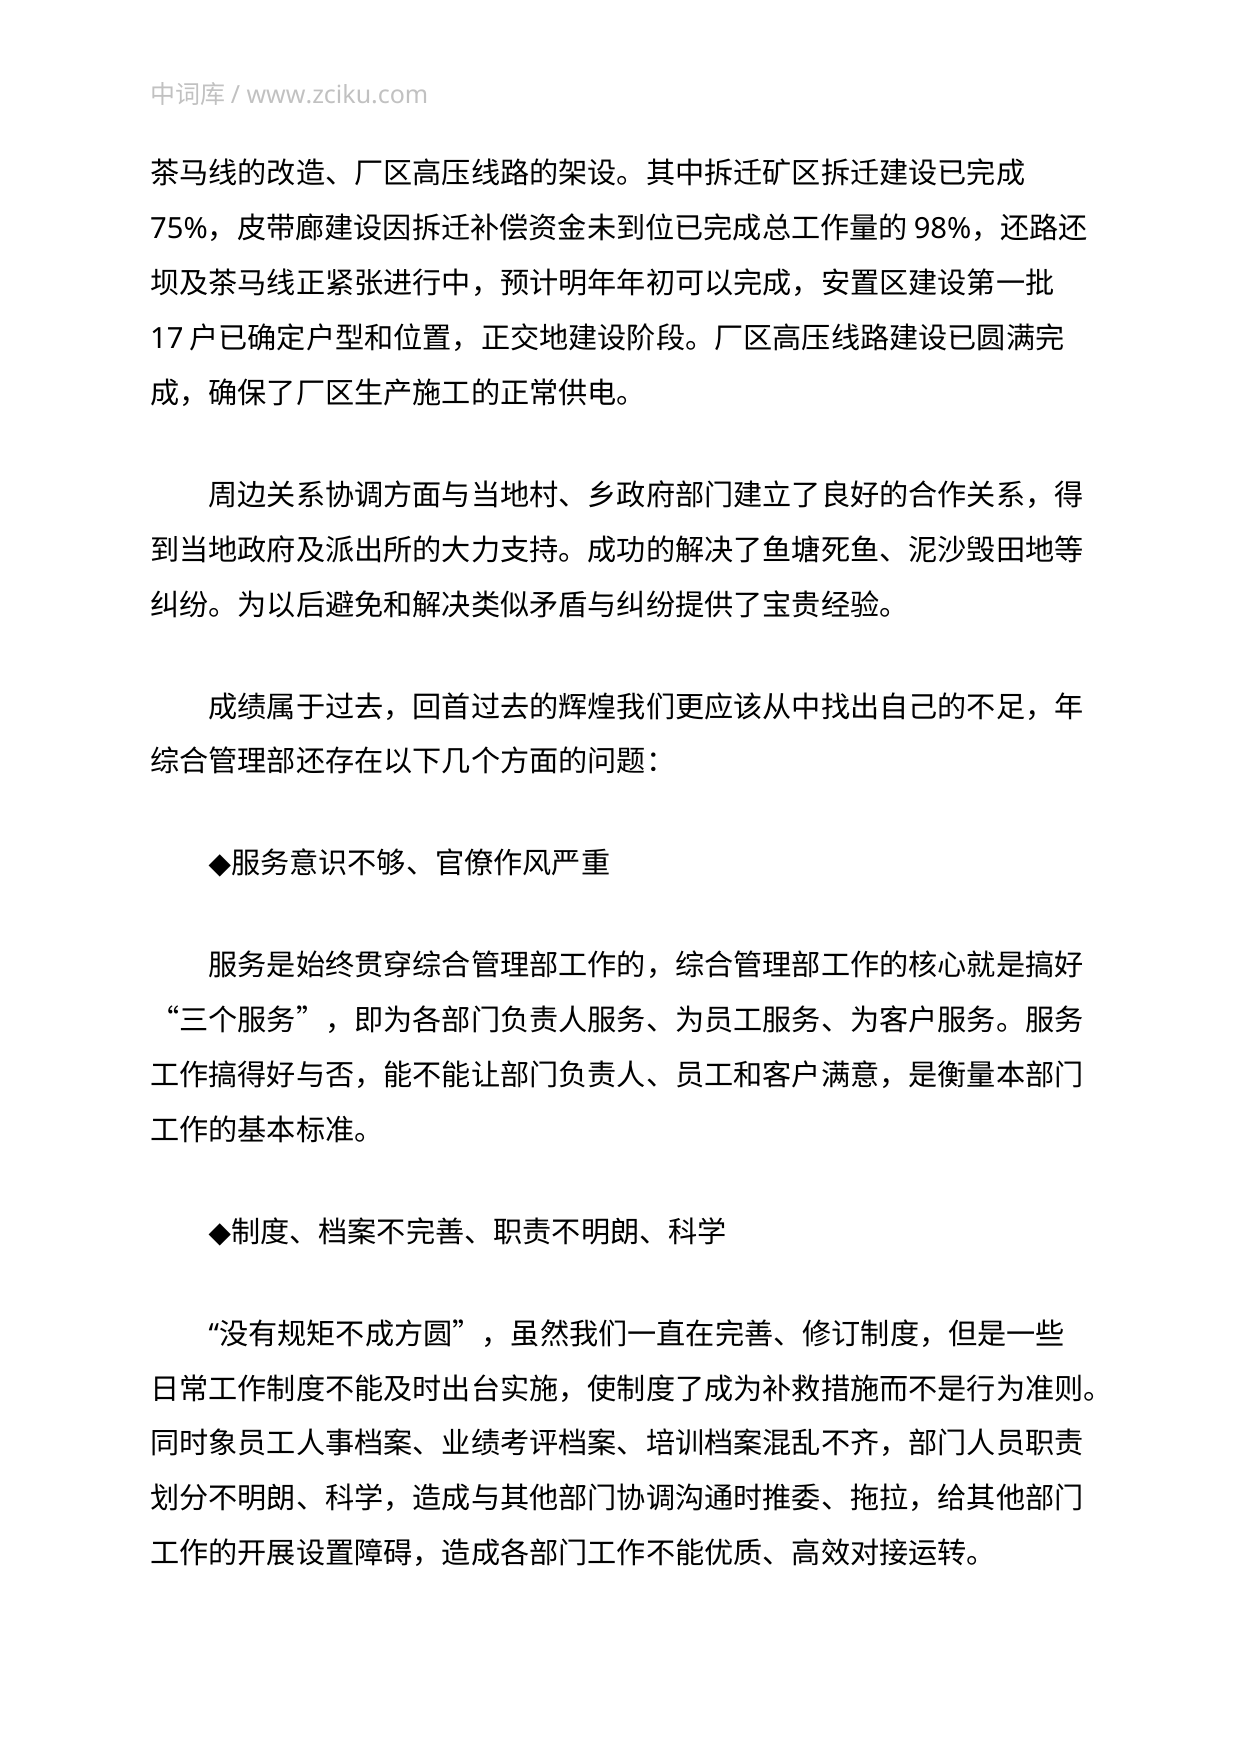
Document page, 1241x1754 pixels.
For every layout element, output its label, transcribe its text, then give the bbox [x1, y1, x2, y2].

text “没有规矩不成方圆”，虽然我们一直在完善、修订制度，但是一些日常工作制度不能及时出台实施，使制度了成为补救措施而不是行为准则。同时象员工人事档案、业绩考评档案、培训档案混乱不齐，部门人员职责划分不明朗、科学，造成与其他部门协调沟通时推委、拖拉，给其他部门工作的开展设置障碍，造成各部门工作不能优质、高效对接运转。 [150, 1310, 1090, 1572]
text 服务是始终贯穿综合管理部工作的，综合管理部工作的核心就是搞好“三个服务”，即为各部门负责人服务、为员工服务、为客户服务。服务工作搞得好与否，能不能让部门负责人、员工和客户满意，是衡量本部门工作的基本标准。 [150, 942, 1090, 1149]
text ◆服务意识不够、官僚作风严重 [150, 840, 1090, 882]
text 成绩属于过去，回首过去的辉煌我们更应该从中找出自己的不足，年综合管理部还存在以下几个方面的问题： [150, 683, 1090, 780]
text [150, 150, 1090, 412]
text 周边关系协调方面与当地村、乡政府部门建立了良好的合作关系，得到当地政府及派出所的大力支持。成功的解决了鱼塘死鱼、泥沙毁田地等纠纷。为以后避免和解决类似矛盾与纠纷提供了宝贵经验。 [150, 472, 1090, 624]
text ◆制度、档案不完善、职责不明朗、科学 [150, 1208, 1090, 1251]
